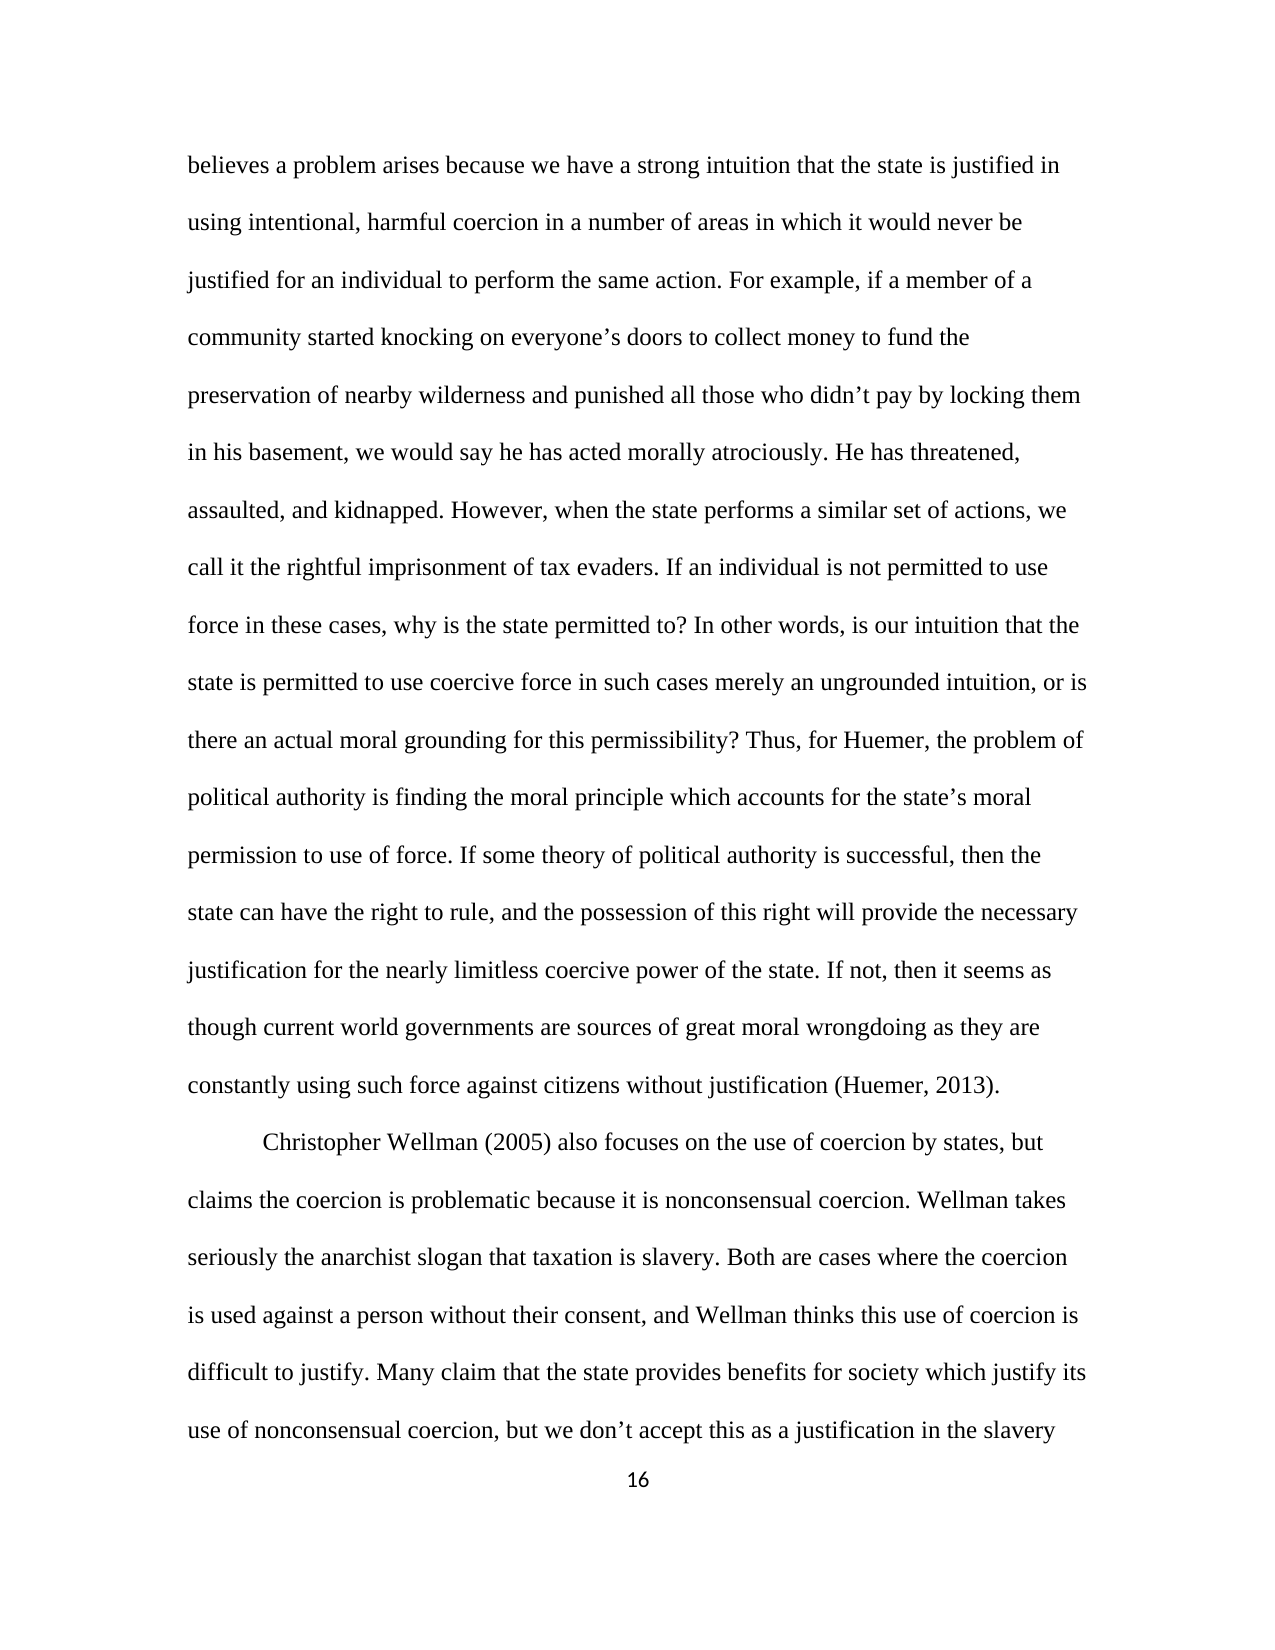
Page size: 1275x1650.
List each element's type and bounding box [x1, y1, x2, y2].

text [187, 150, 1087, 1099]
text [187, 1127, 1087, 1444]
